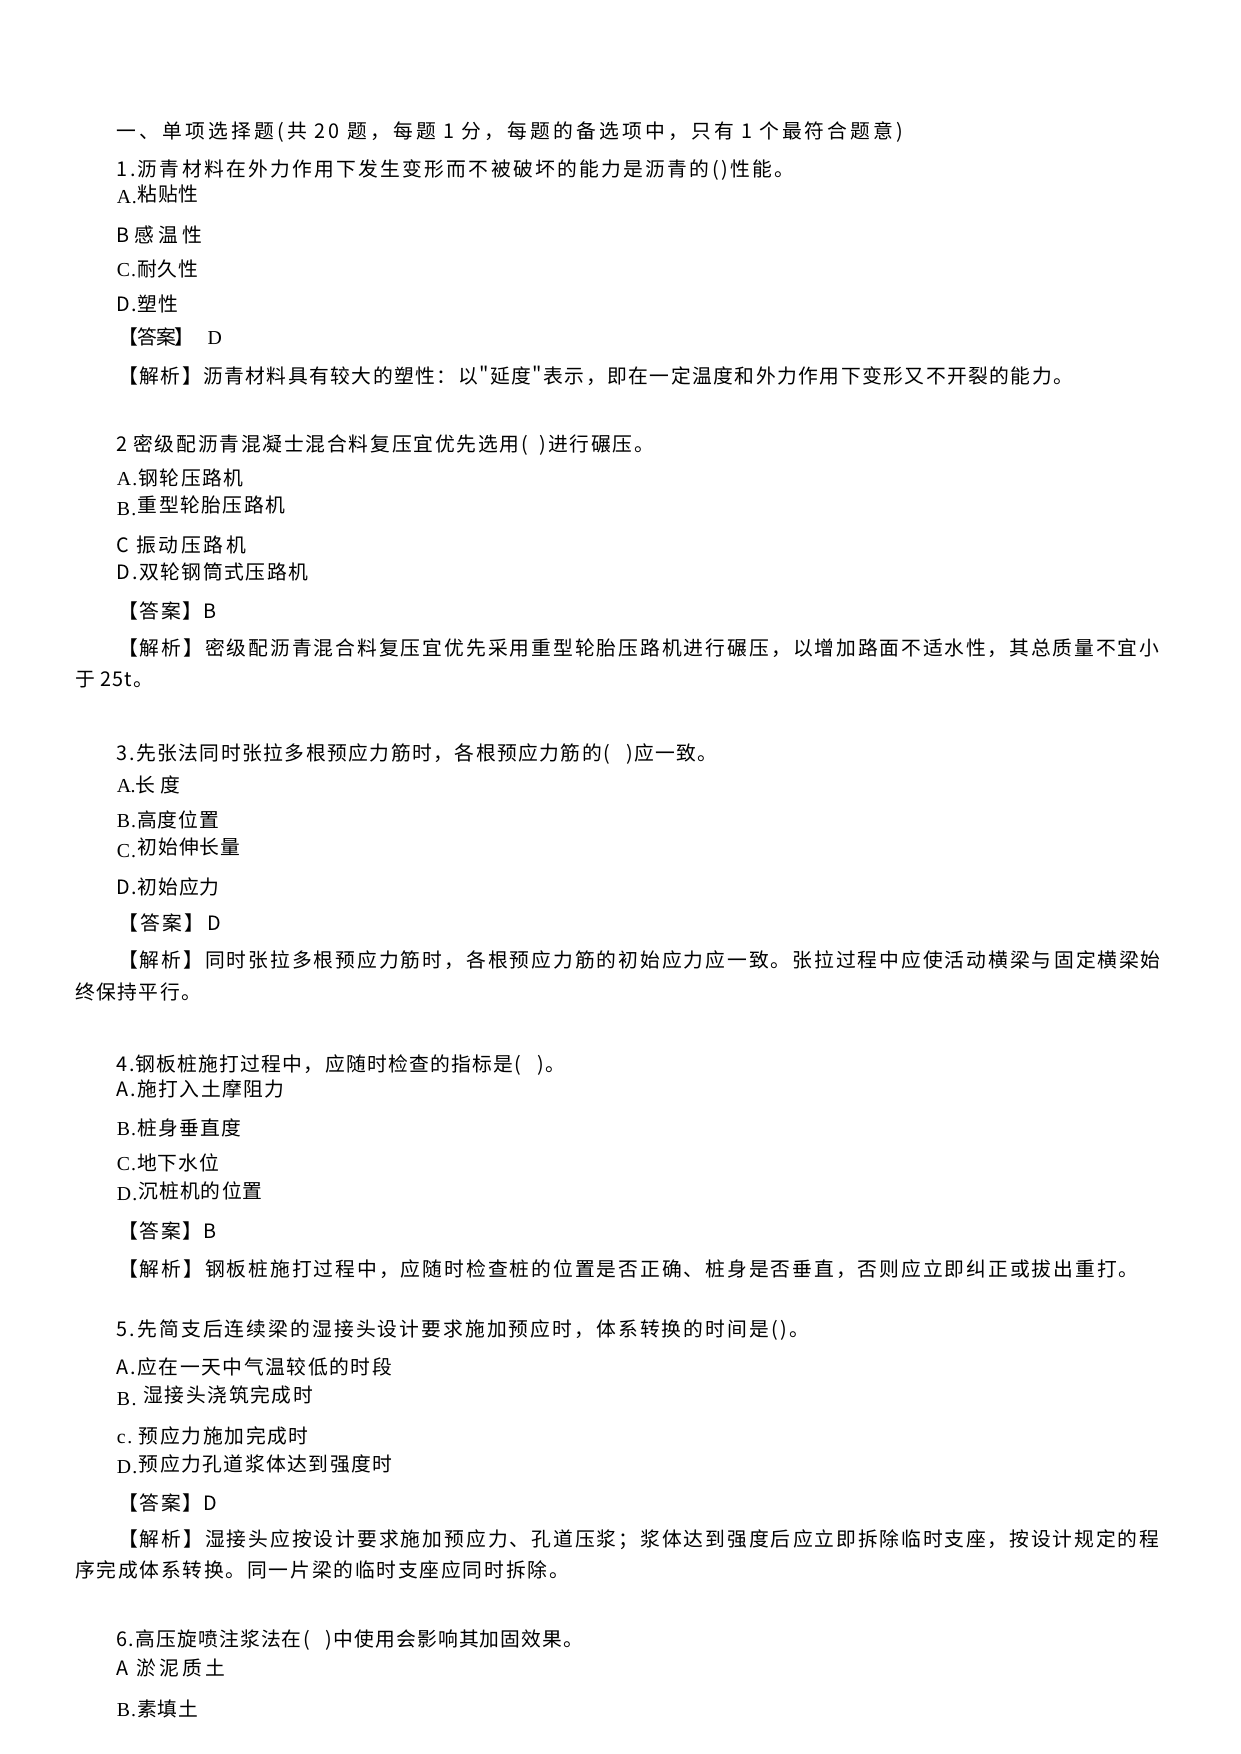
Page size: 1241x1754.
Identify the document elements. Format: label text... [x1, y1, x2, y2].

text C.地下水位 [117, 1150, 1162, 1176]
text B.高度位置 [117, 806, 1162, 832]
text A.施打入土摩阻力 [117, 1083, 1162, 1115]
text 一、单项选择题(共20题，每题1分，每题的备选项中，只有1个最符合题意) [117, 118, 1162, 144]
text c. 预应力施加完成时 [117, 1422, 1162, 1448]
text 【答案】B [118, 1218, 1162, 1244]
text 6.高压旋喷注浆法在( )中使用会影响其加固效果。 [117, 1626, 1162, 1652]
text 【答案】B [118, 598, 1162, 624]
text 【解析】沥青材料具有较大的塑性：以"延度"表示，即在一定温度和外力作用下变形又不开裂的能力。 [118, 362, 1162, 388]
text A.应在一天中气温较低的时段 [117, 1353, 1162, 1379]
text C振动压路机 [117, 531, 1162, 557]
text B. 湿接头浇筑完成时 [117, 1389, 1162, 1422]
text D.预应力孔道浆体达到强度时 [117, 1458, 1162, 1489]
text 【解析】同时张拉多根预应力筋时，各根预应力筋的初始应力应一致。张拉过程中应使活动横梁与固定横梁始 终保持平行。 [75, 945, 1162, 1005]
text A.钢轮压路机 [117, 464, 1162, 490]
text B.桩身垂直度 [117, 1115, 1162, 1141]
text D.塑性 [117, 291, 1162, 317]
text B.素填土 [117, 1695, 1162, 1721]
text D.双轮钢筒式压路机 [117, 566, 1162, 598]
text A.粘贴性 [117, 189, 1162, 221]
text 2密级配沥青混凝士混合料复压宜优先选用( )进行碾压。 [117, 430, 1162, 456]
text C.耐久性 [117, 256, 1162, 282]
text A.长 度 [117, 771, 1162, 797]
text 【解析】湿接头应按设计要求施加预应力、孔道压浆；浆体达到强度后应立即拆除临时支座，按设计规定的程 序完成体系转换。同一片梁的临时支座应同时拆除。 [75, 1523, 1161, 1583]
text B.重型轮胎压路机 [117, 499, 1162, 531]
text B 感 温 性 [117, 221, 1162, 247]
text 5.先简支后连续梁的湿接头设计要求施加预应时，体系转换的时间是()。 [117, 1323, 1162, 1353]
text D.初始应力 [117, 873, 1162, 899]
text A淤泥质土 [117, 1662, 1162, 1695]
text 【答案】D [118, 909, 1162, 935]
text 【解析】钢板桩施打过程中，应随时检查桩的位置是否正确、桩身是否垂直，否则应立即纠正或拔出重打。 [118, 1256, 1162, 1282]
text 1.沥青材料在外力作用下发生变形而不被破坏的能力是沥青的()性能。 [117, 156, 1162, 182]
text C.初始伸长量 [117, 841, 1162, 873]
text 3.先张法同时张拉多根预应力筋时，各根预应力筋的( )应一致。 [117, 740, 1162, 766]
text 4.钢板桩施打过程中，应随时检查的指标是( )。 [117, 1051, 1162, 1077]
text 【答案】 D [118, 323, 1162, 349]
text 【答案】D [118, 1489, 1162, 1516]
text 【解析】密级配沥青混合料复压宜优先采用重型轮胎压路机进行碾压，以增加路面不适水性，其总质量不宜小 于25t。 [75, 632, 1161, 692]
text D.沉桩机的位置 [117, 1184, 1162, 1218]
